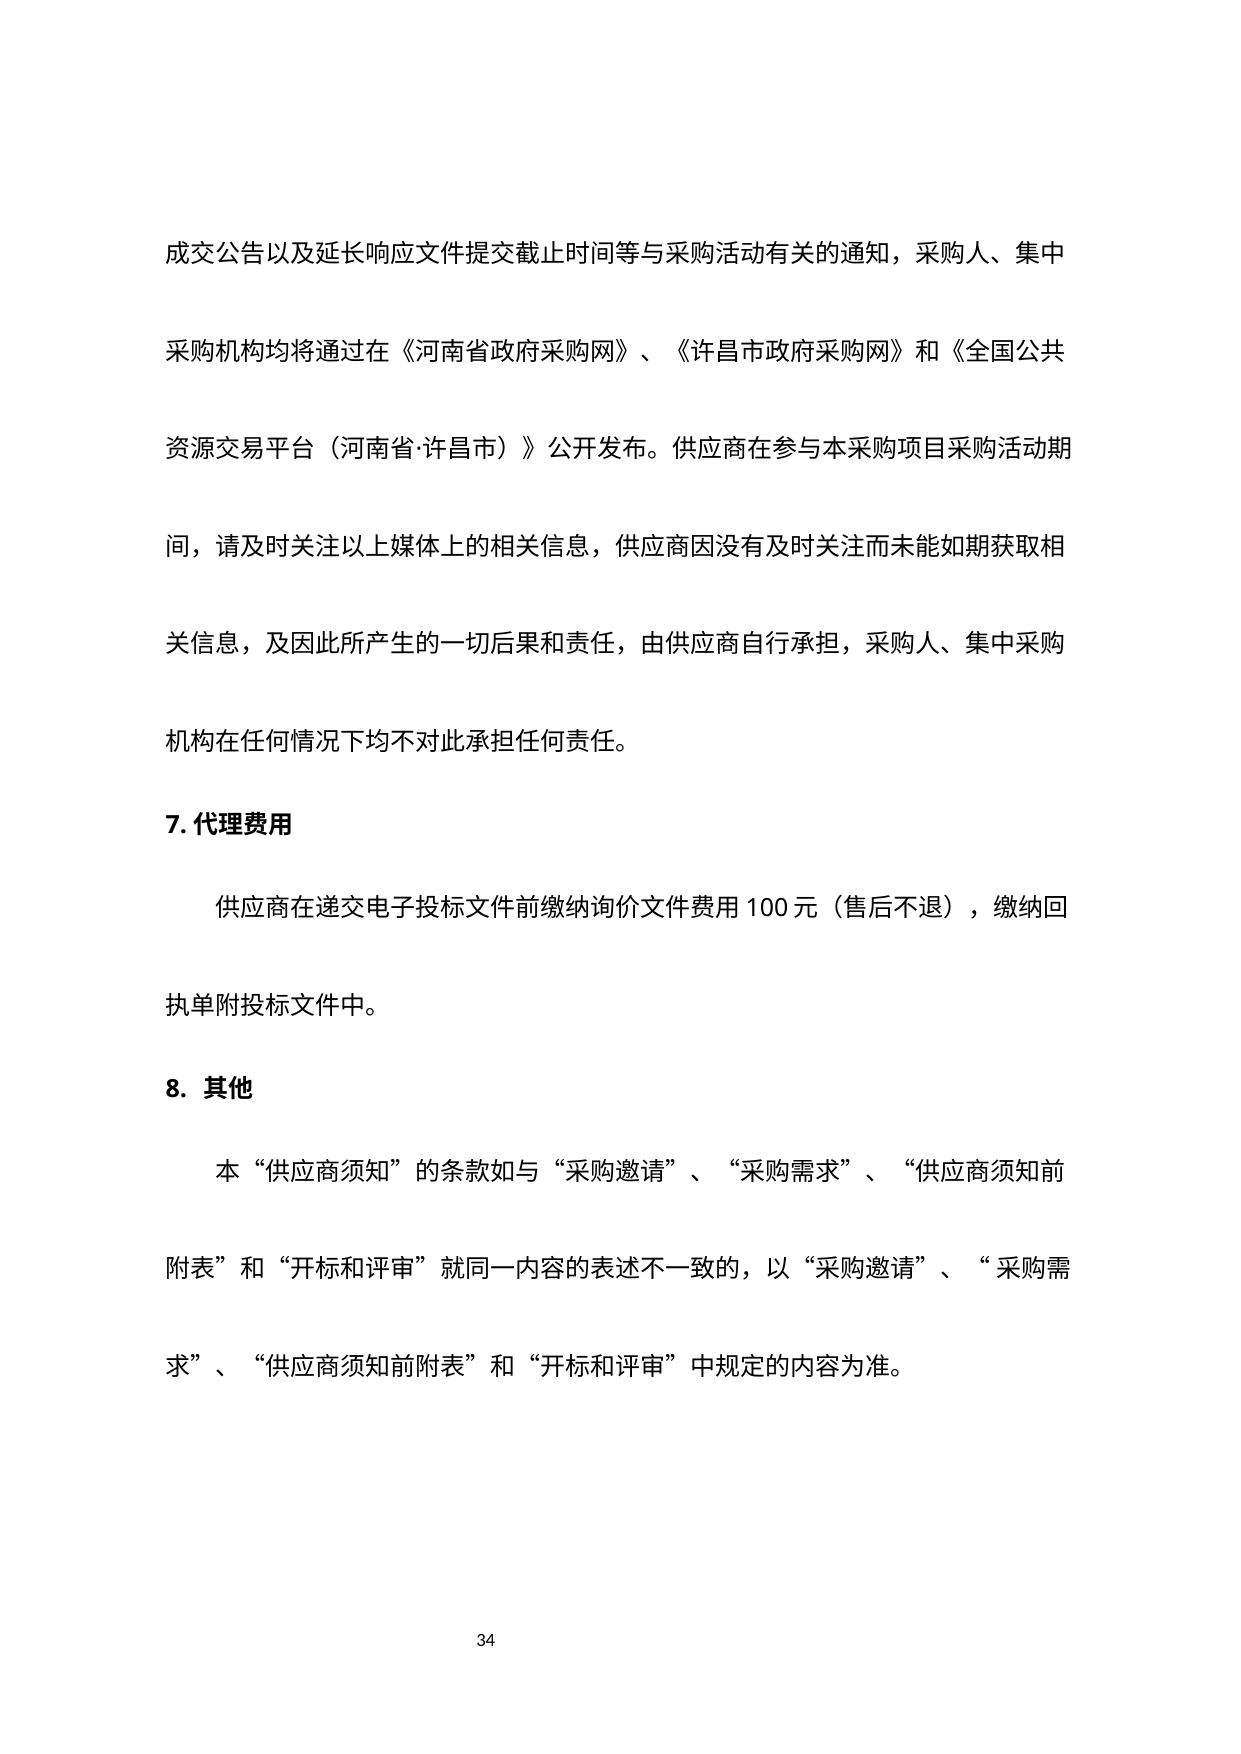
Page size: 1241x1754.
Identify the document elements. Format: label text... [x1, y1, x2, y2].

list 其他 [165, 1054, 1087, 1119]
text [165, 219, 1087, 772]
text 本“供应商须知”的条款如与“采购邀请”、“采购需求”、“供应商须知前附表”和“开标和评审”就同一内容的表述不一致的，以“采购邀请”、“ 采购需求”、“供应商须知前附表”和“开标和评审”中规定的内容为准。 [165, 1137, 1087, 1397]
text 7. 代理费用 [165, 790, 1087, 855]
text 供应商在递交电子投标文件前缴纳询价文件费用100元（售后不退），缴纳回执单附投标文件中。 [165, 873, 1087, 1036]
